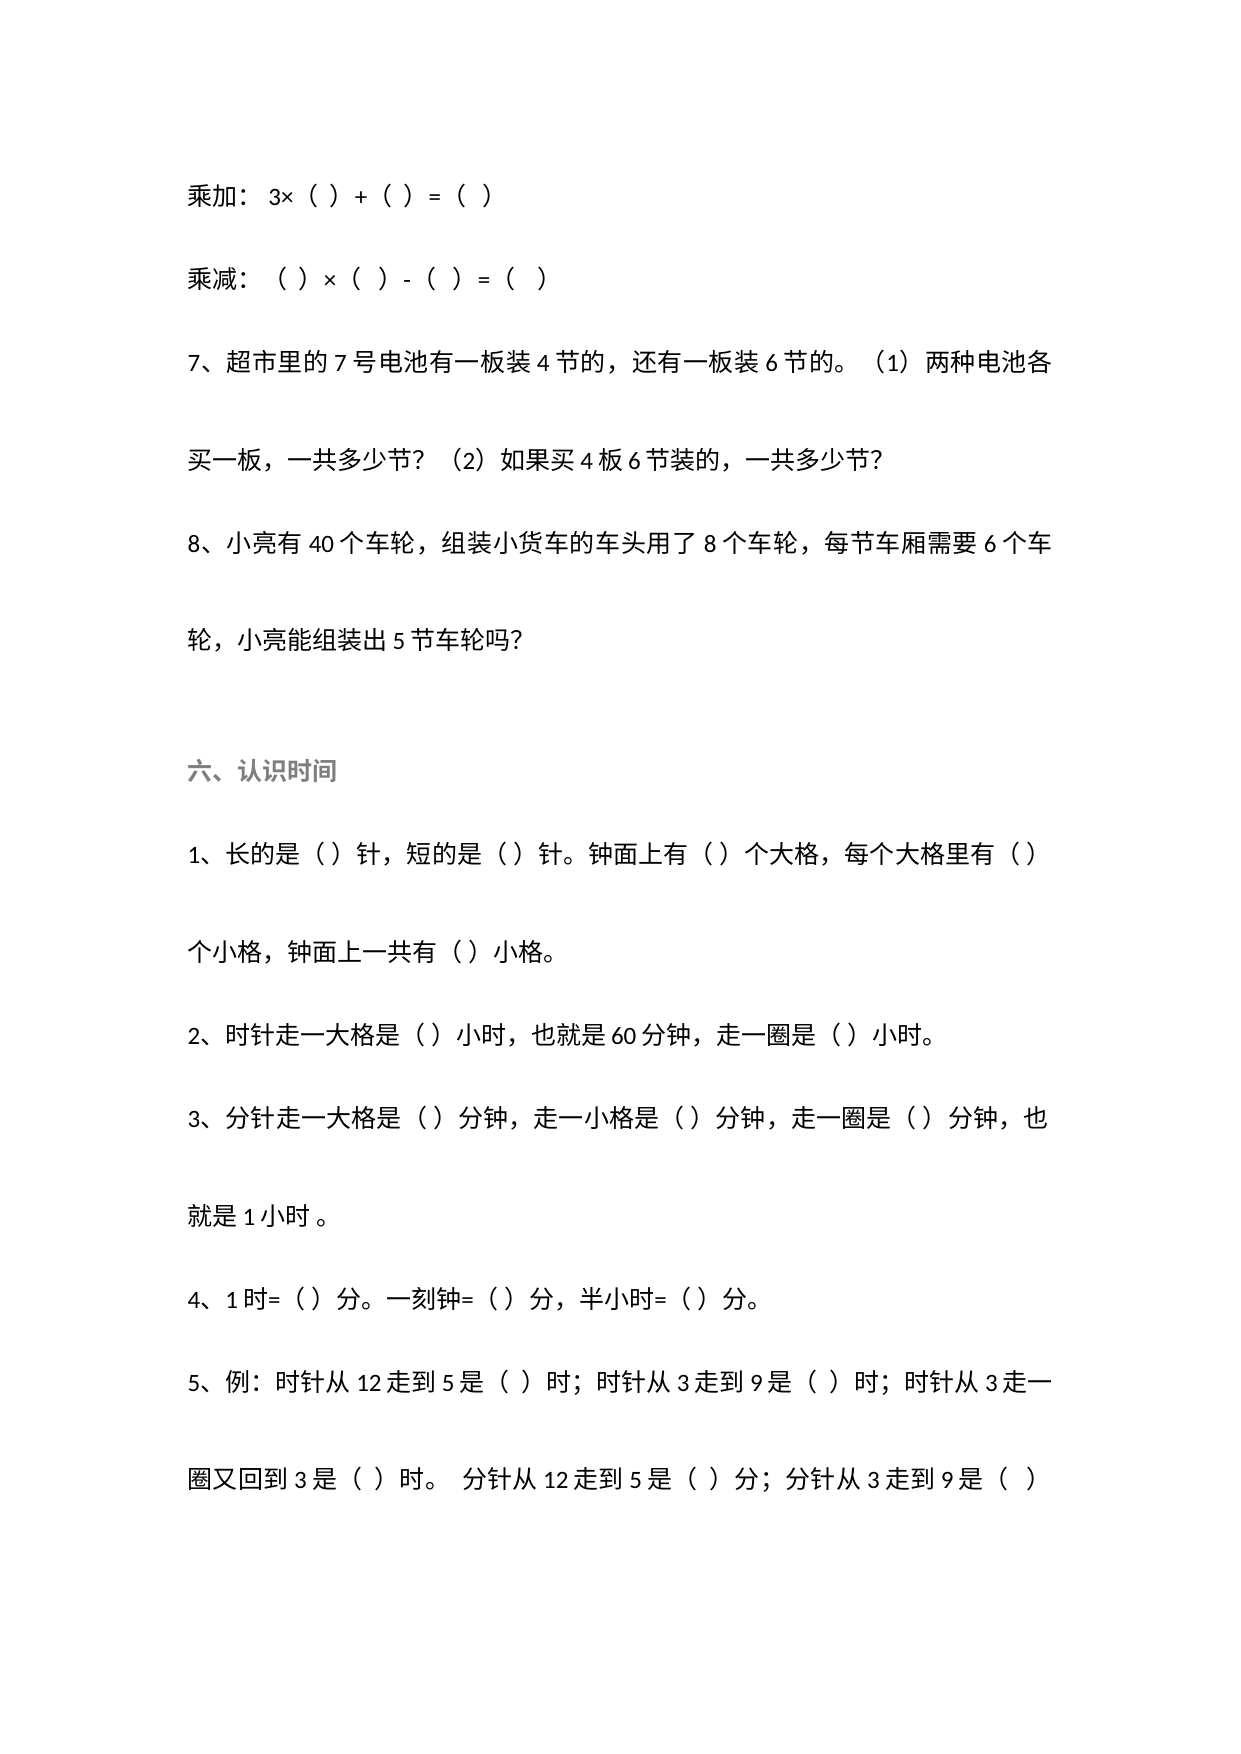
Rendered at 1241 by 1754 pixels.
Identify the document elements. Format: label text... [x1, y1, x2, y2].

text 7、超市里的7号电池有一板装4节的，还有一板装6节的。（1）两种电池各买一板，一共多少节？（2）如果买4板6节装的，一共多少节？ [187, 328, 1053, 491]
text 乘加： 3×（ ）+（ ）=（ ） [187, 162, 1053, 227]
text 乘减：（ ）×（ ）-（ ）=（ ） [187, 245, 1053, 310]
text 3、分针走一大格是（ ）分钟，走一小格是（ ）分钟，走一圈是（ ）分钟，也就是1小时 。 [187, 1084, 1053, 1247]
text 2、时针走一大格是（ ）小时，也就是60分钟，走一圈是（ ）小时。 [187, 1001, 1053, 1066]
text 六、认识时间 [187, 737, 1053, 802]
text 1、长的是（ ）针，短的是（ ）针。钟面上有（ ）个大格，每个大格里有（ ）个小格，钟面上一共有（ ）小格。 [187, 820, 1053, 983]
text 8、小亮有40个车轮，组装小货车的车头用了8个车轮，每节车厢需要6个车轮，小亮能组装出5节车轮吗？ [187, 509, 1053, 671]
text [187, 1348, 1053, 1510]
text 4、1时=（ ）分。一刻钟=（ ）分，半小时=（ ）分。 [187, 1265, 1053, 1330]
